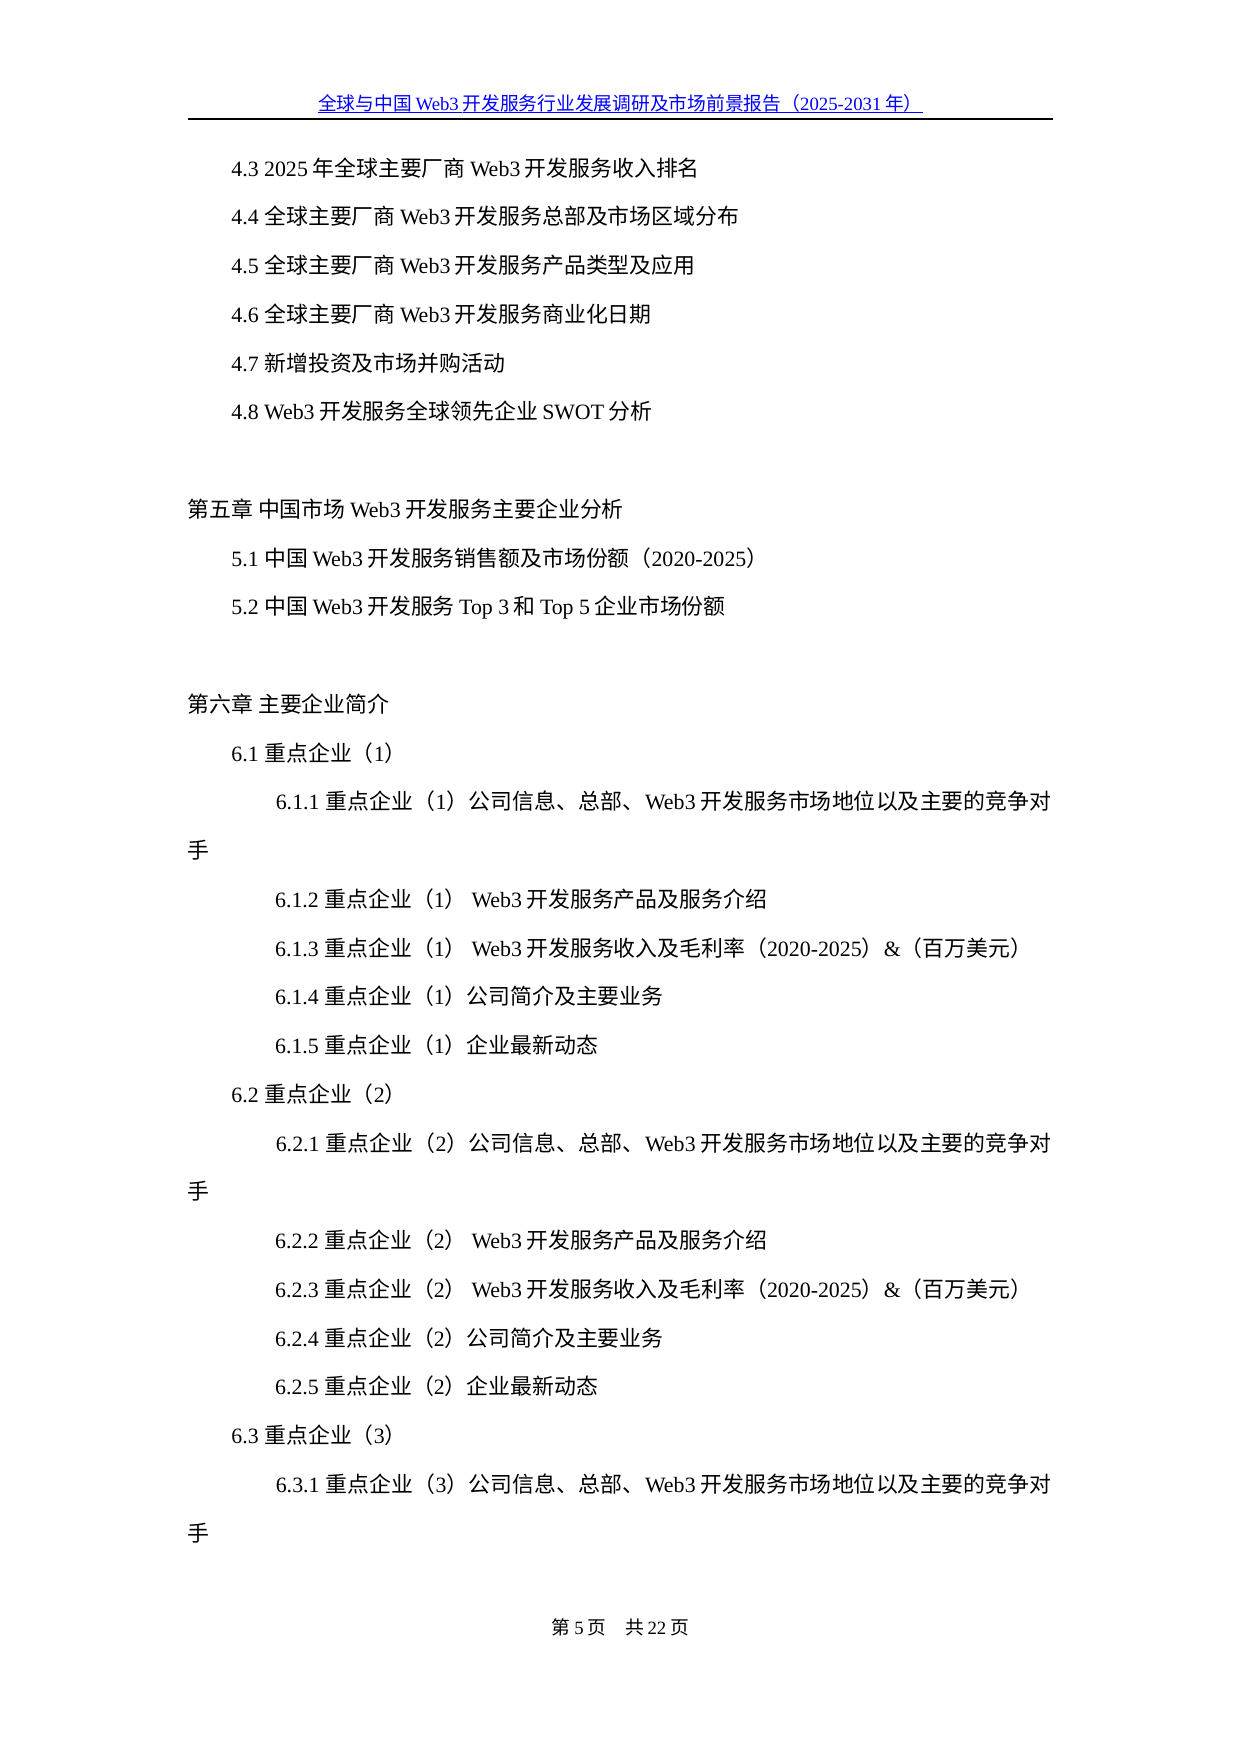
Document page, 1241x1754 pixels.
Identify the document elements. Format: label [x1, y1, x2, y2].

text [187, 150, 1053, 1548]
